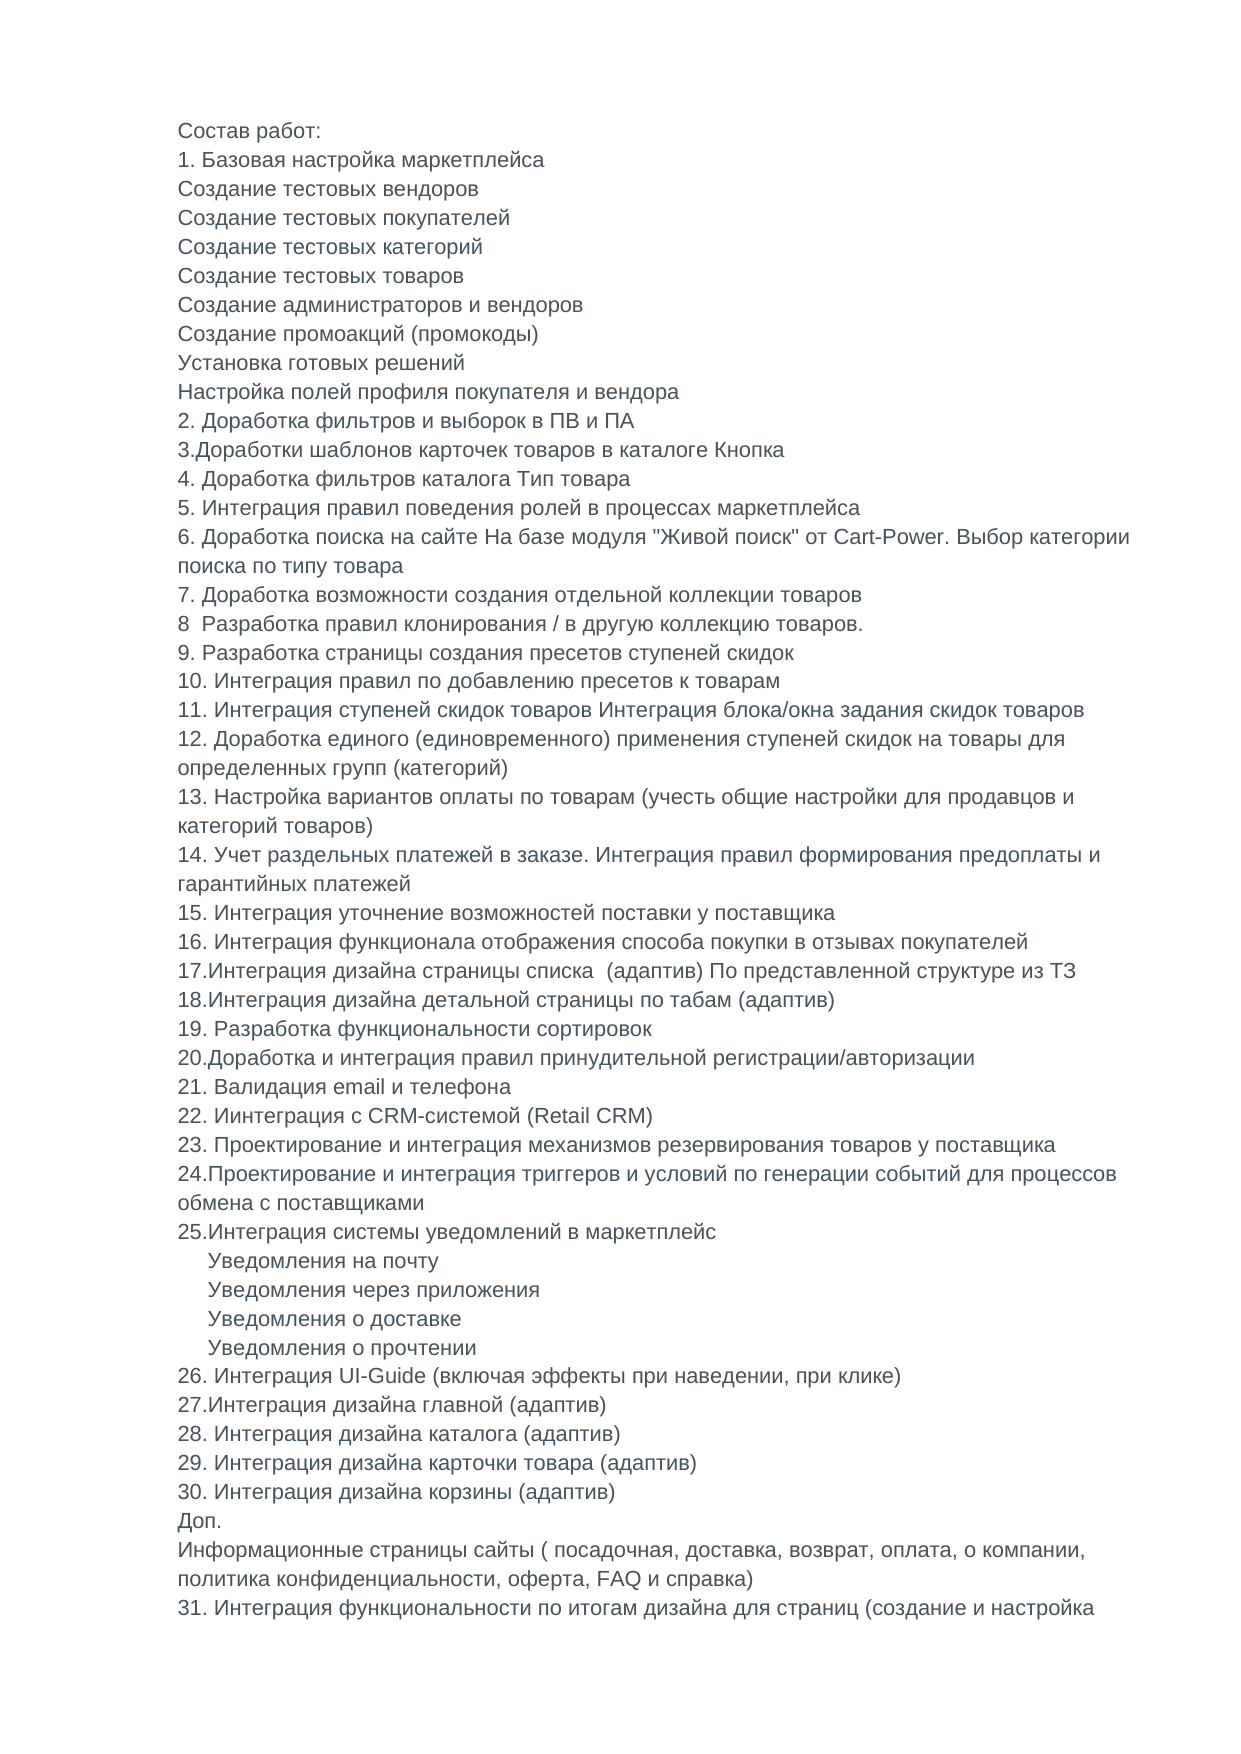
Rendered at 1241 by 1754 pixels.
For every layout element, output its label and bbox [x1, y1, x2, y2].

text [177, 118, 1152, 1620]
